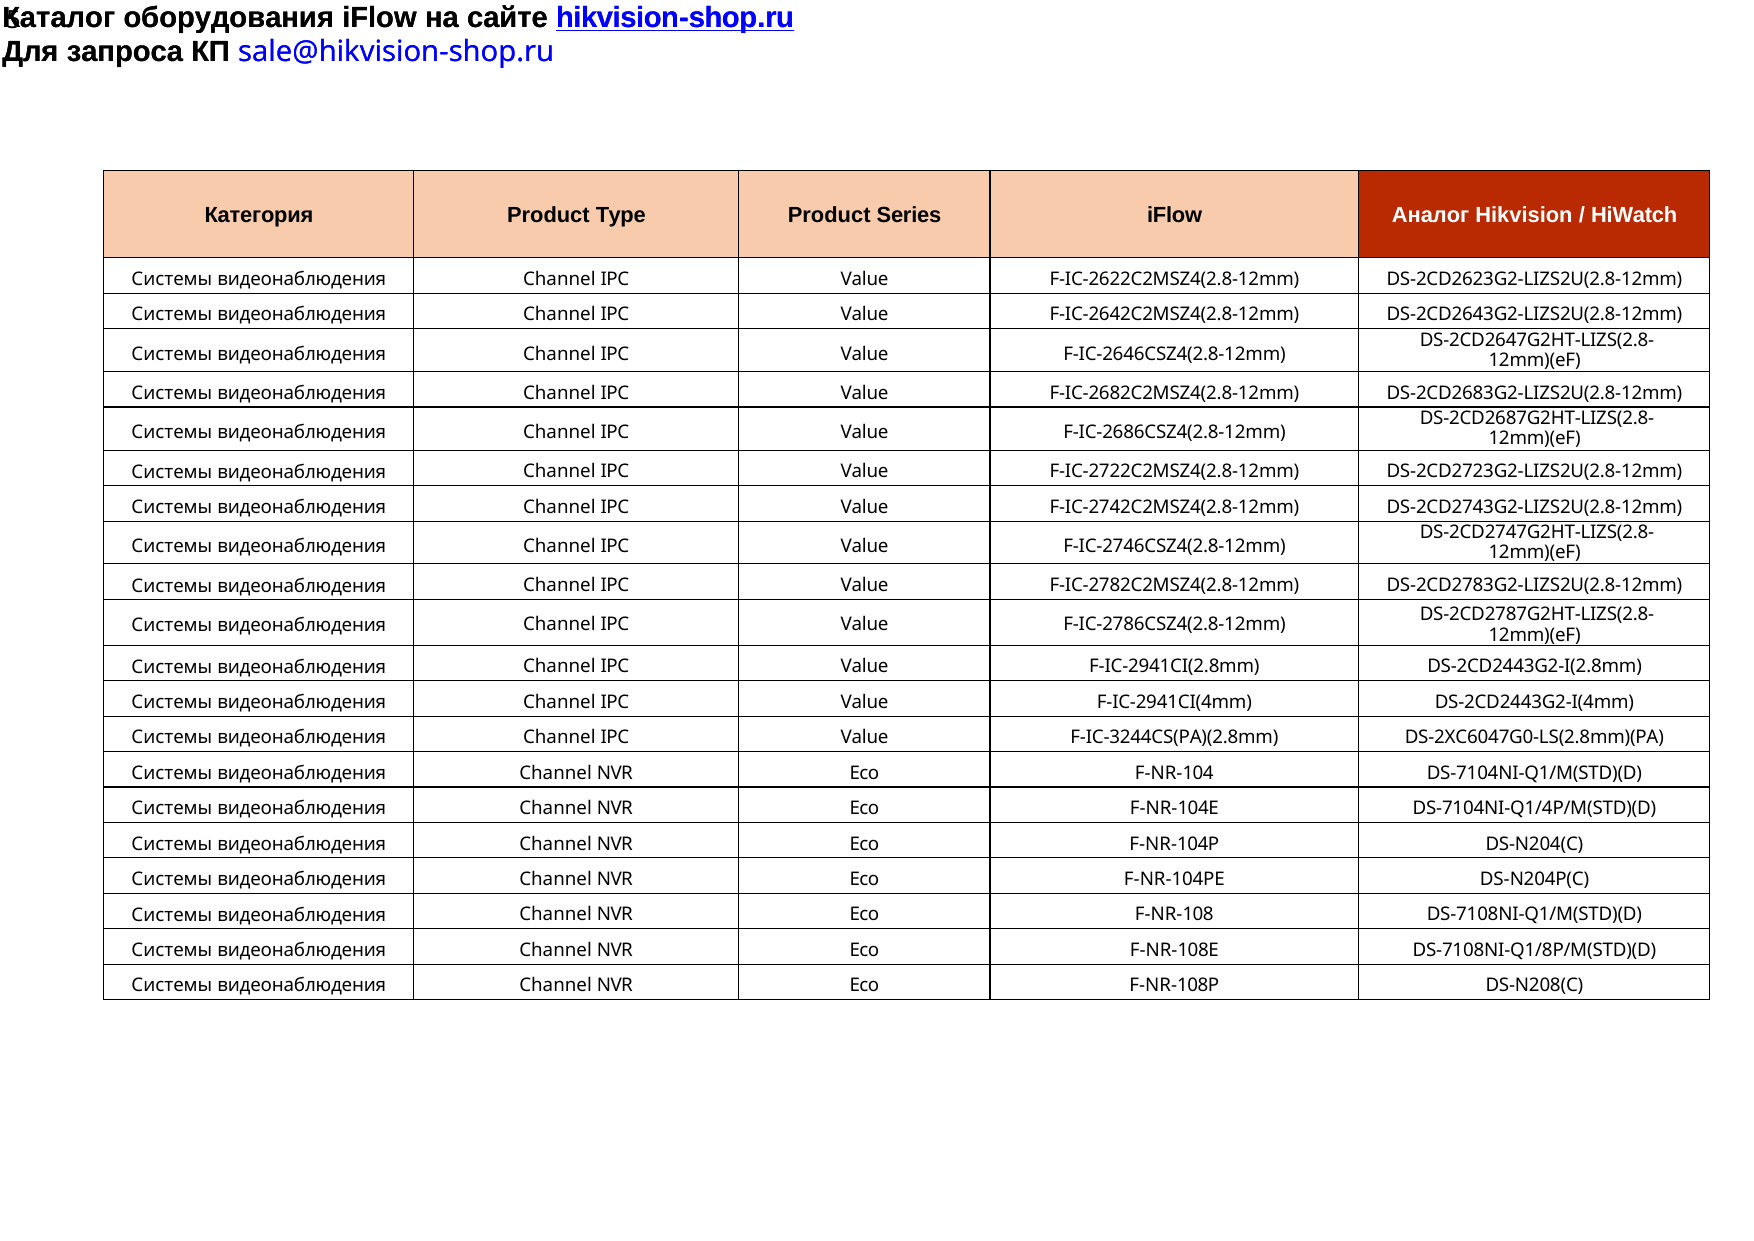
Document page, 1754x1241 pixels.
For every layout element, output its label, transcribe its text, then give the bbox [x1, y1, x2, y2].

table_cell Eco [739, 788, 989, 822]
table_cell F-IC-2642C2MSZ4(2.8-12mm) [991, 294, 1358, 328]
table_cell Системы видеонаблюдения [104, 372, 413, 406]
table_cell F-NR-104PE [991, 858, 1358, 893]
table_cell F-IC-2786CSZ4(2.8-12mm) [991, 600, 1358, 645]
table_cell DS-N208(C) [1359, 965, 1709, 999]
table_cell DS-2CD2623G2-LIZS2U(2.8-12mm) [1359, 258, 1709, 292]
table_cell F-NR-104E [991, 788, 1358, 822]
table_cell F-IC-2742C2MSZ4(2.8-12mm) [991, 486, 1358, 521]
table_cell Channel NVR [414, 894, 738, 928]
table_cell Системы видеонаблюдения [104, 486, 413, 521]
table_cell DS-7104NI-Q1/4P/M(STD)(D) [1359, 788, 1709, 822]
table_cell Системы видеонаблюдения [104, 681, 413, 716]
table_cell DS-N204(C) [1359, 823, 1709, 857]
table_cell Eco [739, 823, 989, 857]
table_cell Value [739, 646, 989, 680]
table_cell Eco [739, 894, 989, 928]
table_cell Системы видеонаблюдения [104, 600, 413, 645]
table_cell Системы видеонаблюдения [104, 258, 413, 292]
table_cell Channel IPC [414, 600, 738, 645]
table_cell Value [739, 408, 989, 450]
table_cell Системы видеонаблюдения [104, 717, 413, 751]
table_cell DS-2CD2443G2-I(2.8mm) [1359, 646, 1709, 680]
table_cell F-IC-2686CSZ4(2.8-12mm) [991, 408, 1358, 450]
table_cell DS-2CD2643G2-LIZS2U(2.8-12mm) [1359, 294, 1709, 328]
table_cell Channel NVR [414, 929, 738, 963]
table_cell Channel IPC [414, 294, 738, 328]
table_cell Channel NVR [414, 788, 738, 822]
table_cell Channel IPC [414, 681, 738, 716]
table_cell Value [739, 522, 989, 563]
table_cell Channel IPC [414, 486, 738, 521]
table_cell Channel IPC [414, 451, 738, 485]
table_cell F-NR-108 [991, 894, 1358, 928]
table_cell DS-N204P(C) [1359, 858, 1709, 893]
table_cell DS-2XC6047G0-LS(2.8mm)(PA) [1359, 717, 1709, 751]
table_cell Системы видеонаблюдения [104, 522, 413, 563]
table_cell Value [739, 564, 989, 599]
table_cell Channel NVR [414, 858, 738, 893]
table_cell F-IC-2782C2MSZ4(2.8-12mm) [991, 564, 1358, 599]
table_header iFlow [991, 171, 1358, 257]
table_header Категория [104, 171, 413, 257]
table_cell DS-7108NI-Q1/8P/M(STD)(D) [1359, 929, 1709, 963]
table_cell Channel IPC [414, 258, 738, 292]
table_cell Системы видеонаблюдения [104, 788, 413, 822]
table_cell F-IC-2722C2MSZ4(2.8-12mm) [991, 451, 1358, 485]
table_cell Системы видеонаблюдения [104, 646, 413, 680]
table_cell Value [739, 717, 989, 751]
table_cell Value [739, 600, 989, 645]
table_cell F-IC-2941CI(4mm) [991, 681, 1358, 716]
table_cell DS-2CD2647G2HT-LIZS(2.8- 12mm)(eF) [1359, 329, 1709, 371]
table_cell DS-2CD2787G2HT-LIZS(2.8- 12mm)(eF) [1359, 600, 1709, 645]
table_cell F-IC-2622C2MSZ4(2.8-12mm) [991, 258, 1358, 292]
table_cell F-NR-108E [991, 929, 1358, 963]
table_cell F-IC-2646CSZ4(2.8-12mm) [991, 329, 1358, 371]
table_cell Системы видеонаблюдения [104, 929, 413, 963]
table_cell Channel NVR [414, 752, 738, 786]
table_cell Channel IPC [414, 372, 738, 406]
table_header Product Series [739, 171, 989, 257]
table_cell F-NR-104 [991, 752, 1358, 786]
table_cell Channel NVR [414, 965, 738, 999]
table_cell Eco [739, 929, 989, 963]
table_cell Channel NVR [414, 823, 738, 857]
table_cell Value [739, 329, 989, 371]
table_cell Системы видеонаблюдения [104, 858, 413, 893]
table_cell Value [739, 451, 989, 485]
table_cell DS-2CD2747G2HT-LIZS(2.8- 12mm)(eF) [1359, 522, 1709, 563]
table_cell Eco [739, 752, 989, 786]
table_cell Channel IPC [414, 564, 738, 599]
table_cell F-IC-3244CS(PA)(2.8mm) [991, 717, 1358, 751]
table_cell Channel IPC [414, 329, 738, 371]
table_cell Системы видеонаблюдения [104, 823, 413, 857]
table_cell DS-2CD2683G2-LIZS2U(2.8-12mm) [1359, 372, 1709, 406]
table_cell DS-2CD2443G2-I(4mm) [1359, 681, 1709, 716]
table_cell Value [739, 372, 989, 406]
table_cell Channel IPC [414, 408, 738, 450]
table_cell Системы видеонаблюдения [104, 329, 413, 371]
table_cell Channel IPC [414, 646, 738, 680]
table_cell DS-2CD2743G2-LIZS2U(2.8-12mm) [1359, 486, 1709, 521]
table_header Product Type [414, 171, 738, 257]
table_cell Channel IPC [414, 522, 738, 563]
table_cell Системы видеонаблюдения [104, 294, 413, 328]
table_cell Value [739, 486, 989, 521]
table_cell DS-2CD2687G2HT-LIZS(2.8- 12mm)(eF) [1359, 408, 1709, 450]
table_cell Eco [739, 965, 989, 999]
table_cell Системы видеонаблюдения [104, 752, 413, 786]
table_cell F-IC-2682C2MSZ4(2.8-12mm) [991, 372, 1358, 406]
table_cell Системы видеонаблюдения [104, 965, 413, 999]
table_cell DS-2CD2723G2-LIZS2U(2.8-12mm) [1359, 451, 1709, 485]
table_cell DS-2CD2783G2-LIZS2U(2.8-12mm) [1359, 564, 1709, 599]
table_cell Системы видеонаблюдения [104, 408, 413, 450]
table_cell F-IC-2746CSZ4(2.8-12mm) [991, 522, 1358, 563]
table_cell Системы видеонаблюдения [104, 894, 413, 928]
table_cell DS-7104NI-Q1/M(STD)(D) [1359, 752, 1709, 786]
table_cell Системы видеонаблюдения [104, 564, 413, 599]
table_cell Value [739, 258, 989, 292]
table_header Аналог Hikvision / HiWatch [1359, 171, 1709, 257]
table_cell Eco [739, 858, 989, 893]
table_cell F-NR-108P [991, 965, 1358, 999]
table_cell Channel IPC [414, 717, 738, 751]
table_cell F-NR-104P [991, 823, 1358, 857]
table_cell Системы видеонаблюдения [104, 451, 413, 485]
table_cell Value [739, 681, 989, 716]
table_cell DS-7108NI-Q1/M(STD)(D) [1359, 894, 1709, 928]
table_cell F-IC-2941CI(2.8mm) [991, 646, 1358, 680]
table_cell Value [739, 294, 989, 328]
